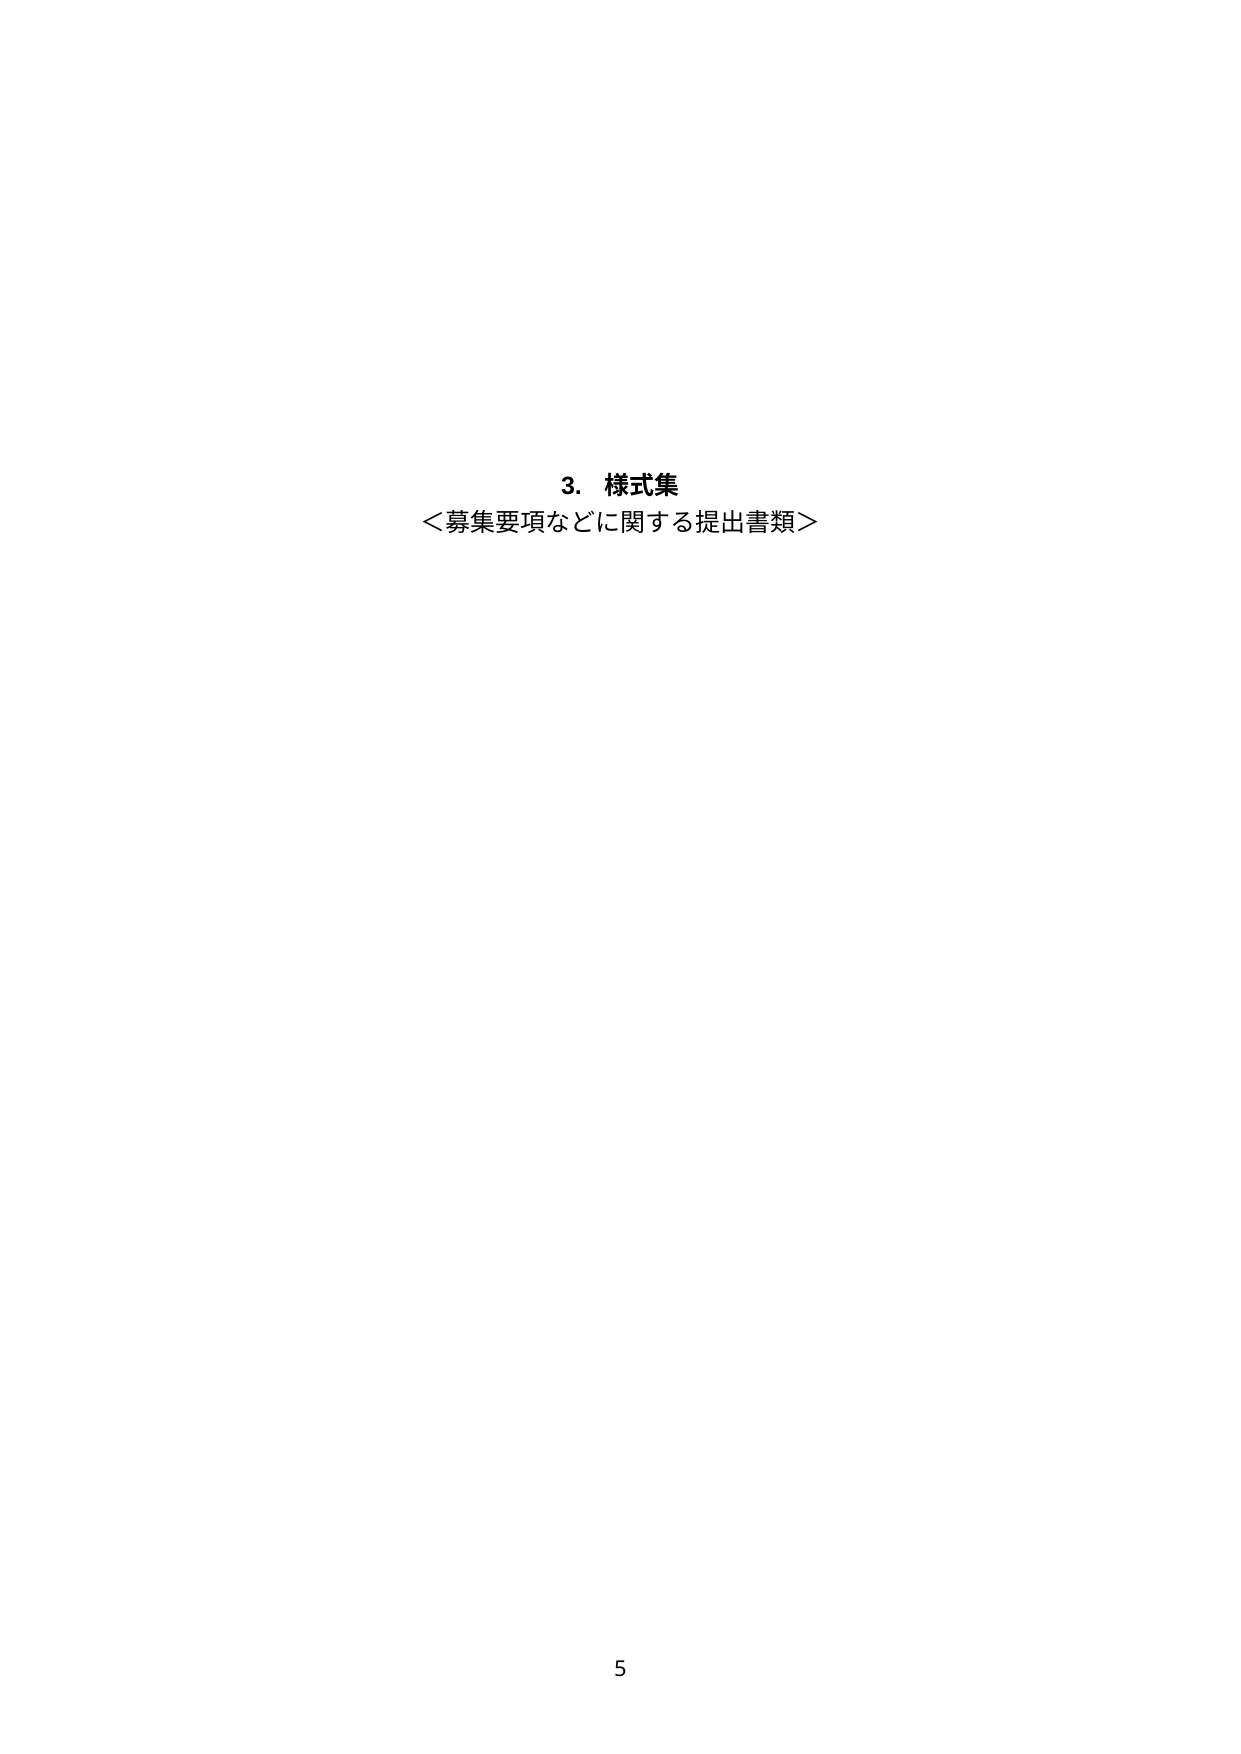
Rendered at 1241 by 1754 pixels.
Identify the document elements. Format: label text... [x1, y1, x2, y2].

subtitle 様式集 [112, 464, 1128, 502]
subtitle ＜募集要項などに関する提出書類＞ [112, 502, 1128, 539]
